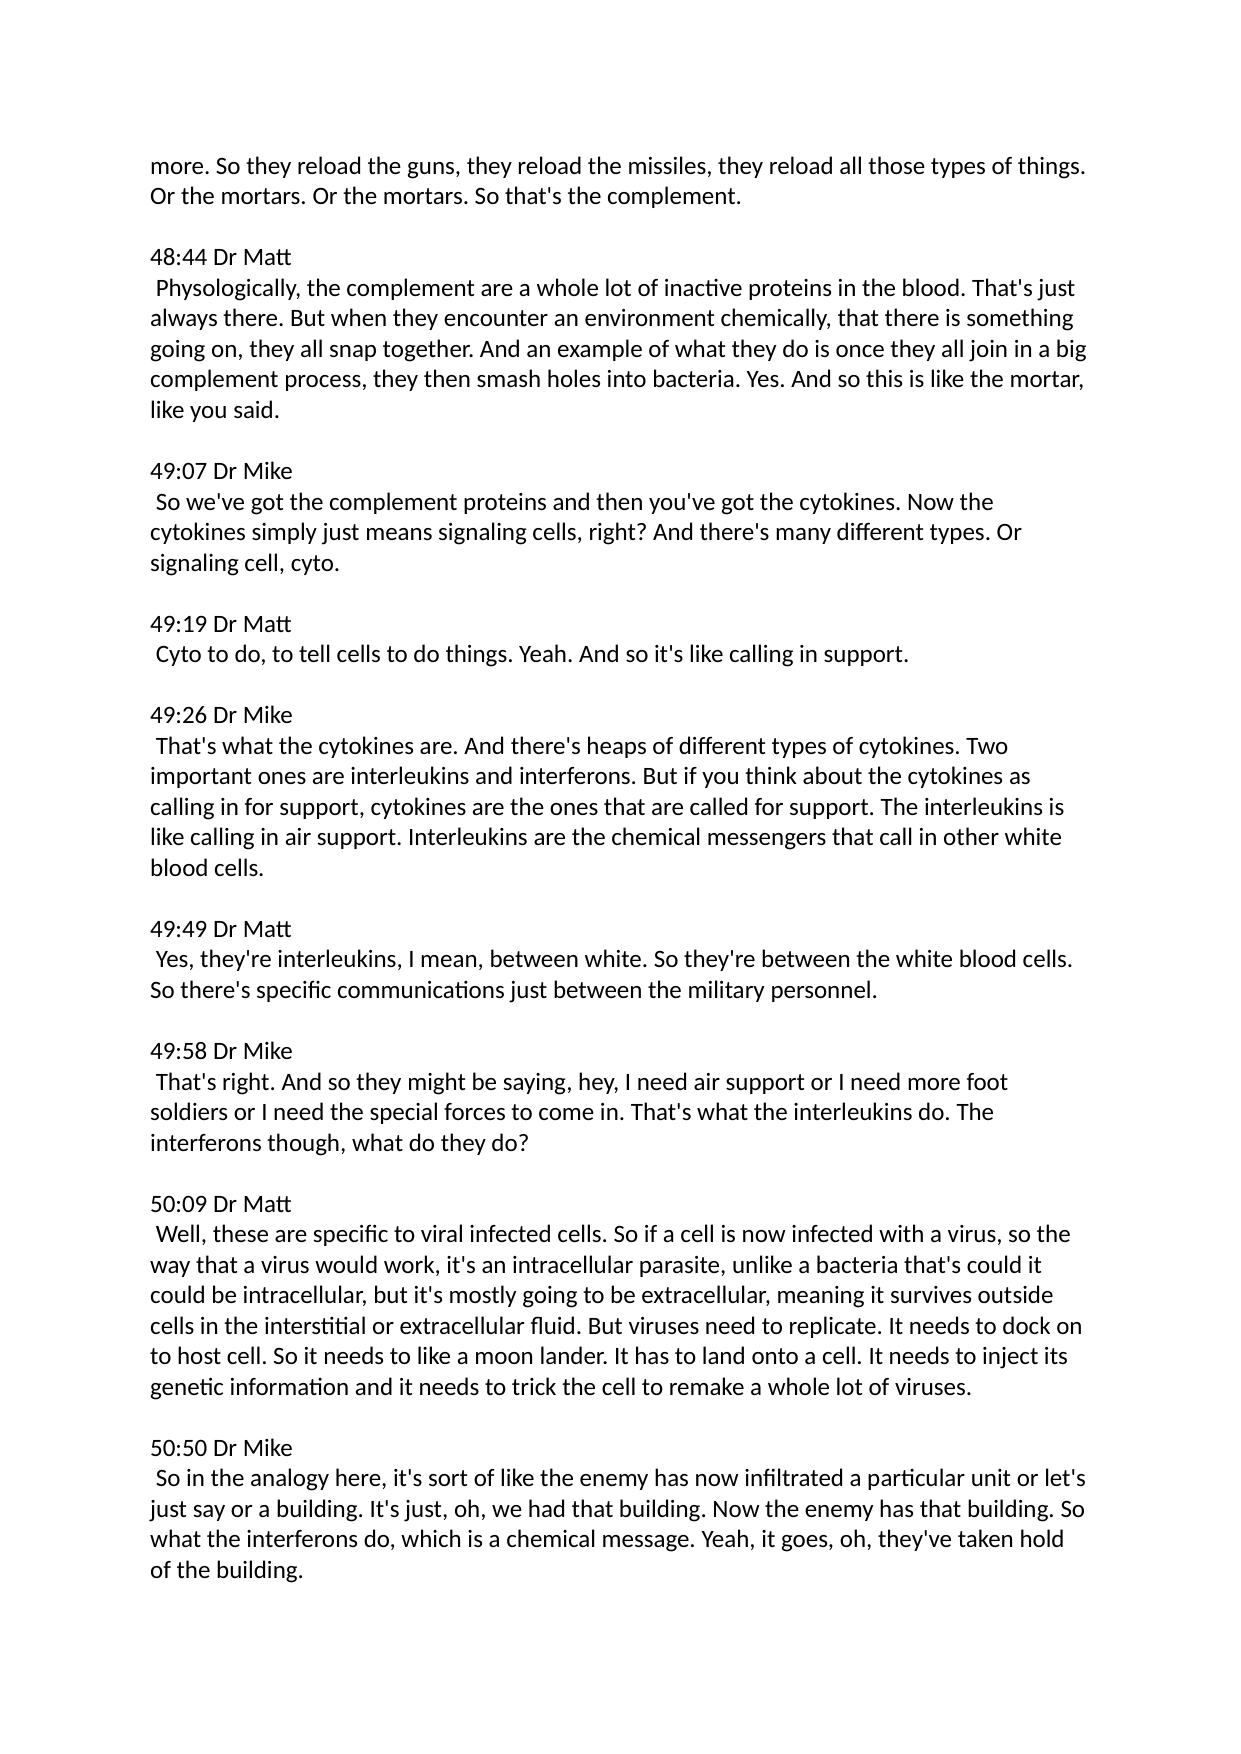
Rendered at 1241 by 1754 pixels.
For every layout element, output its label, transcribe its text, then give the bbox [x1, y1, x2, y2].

text Well, these are specific to viral infected cells. So if a cell is now infected with a virus, so the way that a virus would work, it's an intracellular parasite, unlike a bacteria that's could it could be intracellular, but it's mostly going to be extracellular, meaning it survives outside cells in the interstitial or extracellular fluid. But viruses need to replicate. It needs to dock on to host cell. So it needs to like a moon lander. It has to land onto a cell. It needs to inject its genetic information and it needs to trick the cell to remake a whole lot of viruses. [150, 1218, 1090, 1401]
text 50:50 Dr Mike [150, 1432, 1090, 1462]
text So we've got the complement proteins and then you've got the cytokines. Now the cytokines simply just means signaling cells, right? And there's many different types. Or signaling cell, cyto. [150, 486, 1090, 577]
text That's right. And so they might be saying, hey, I need air support or I need more foot soldiers or I need the special forces to come in. That's what the interleukins do. The interferons though, what do they do? [150, 1066, 1090, 1157]
text Yes, they're interleukins, I mean, between white. So they're between the white blood cells. So there's specific communications just between the military personnel. [150, 943, 1090, 1004]
text 48:44 Dr Matt [150, 242, 1090, 272]
text Cyto to do, to tell cells to do things. Yeah. And so it's like calling in support. [150, 638, 1090, 669]
text Physologically, the complement are a whole lot of inactive proteins in the blood. That's just always there. But when they encounter an environment chemically, that there is something going on, they all snap together. And an example of what they do is once they all join in a big complement process, they then smash holes into bacteria. Yes. And so this is like the mortar, like you said. [150, 272, 1090, 425]
text 50:09 Dr Matt [150, 1188, 1090, 1218]
text 49:19 Dr Matt [150, 608, 1090, 638]
text 49:49 Dr Matt [150, 913, 1090, 943]
text So in the analogy here, it's sort of like the enemy has now infiltrated a particular unit or let's just say or a building. It's just, oh, we had that building. Now the enemy has that building. So what the interferons do, which is a chemical message. Yeah, it goes, oh, they've taken hold of the building. [150, 1462, 1090, 1584]
text 49:58 Dr Mike [150, 1035, 1090, 1066]
text 49:07 Dr Mike [150, 455, 1090, 486]
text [150, 150, 1090, 211]
text 49:26 Dr Mike [150, 699, 1090, 730]
text That's what the cytokines are. And there's heaps of different types of cytokines. Two important ones are interleukins and interferons. But if you think about the cytokines as calling in for support, cytokines are the ones that are called for support. The interleukins is like calling in air support. Interleukins are the chemical messengers that call in other white blood cells. [150, 730, 1090, 882]
